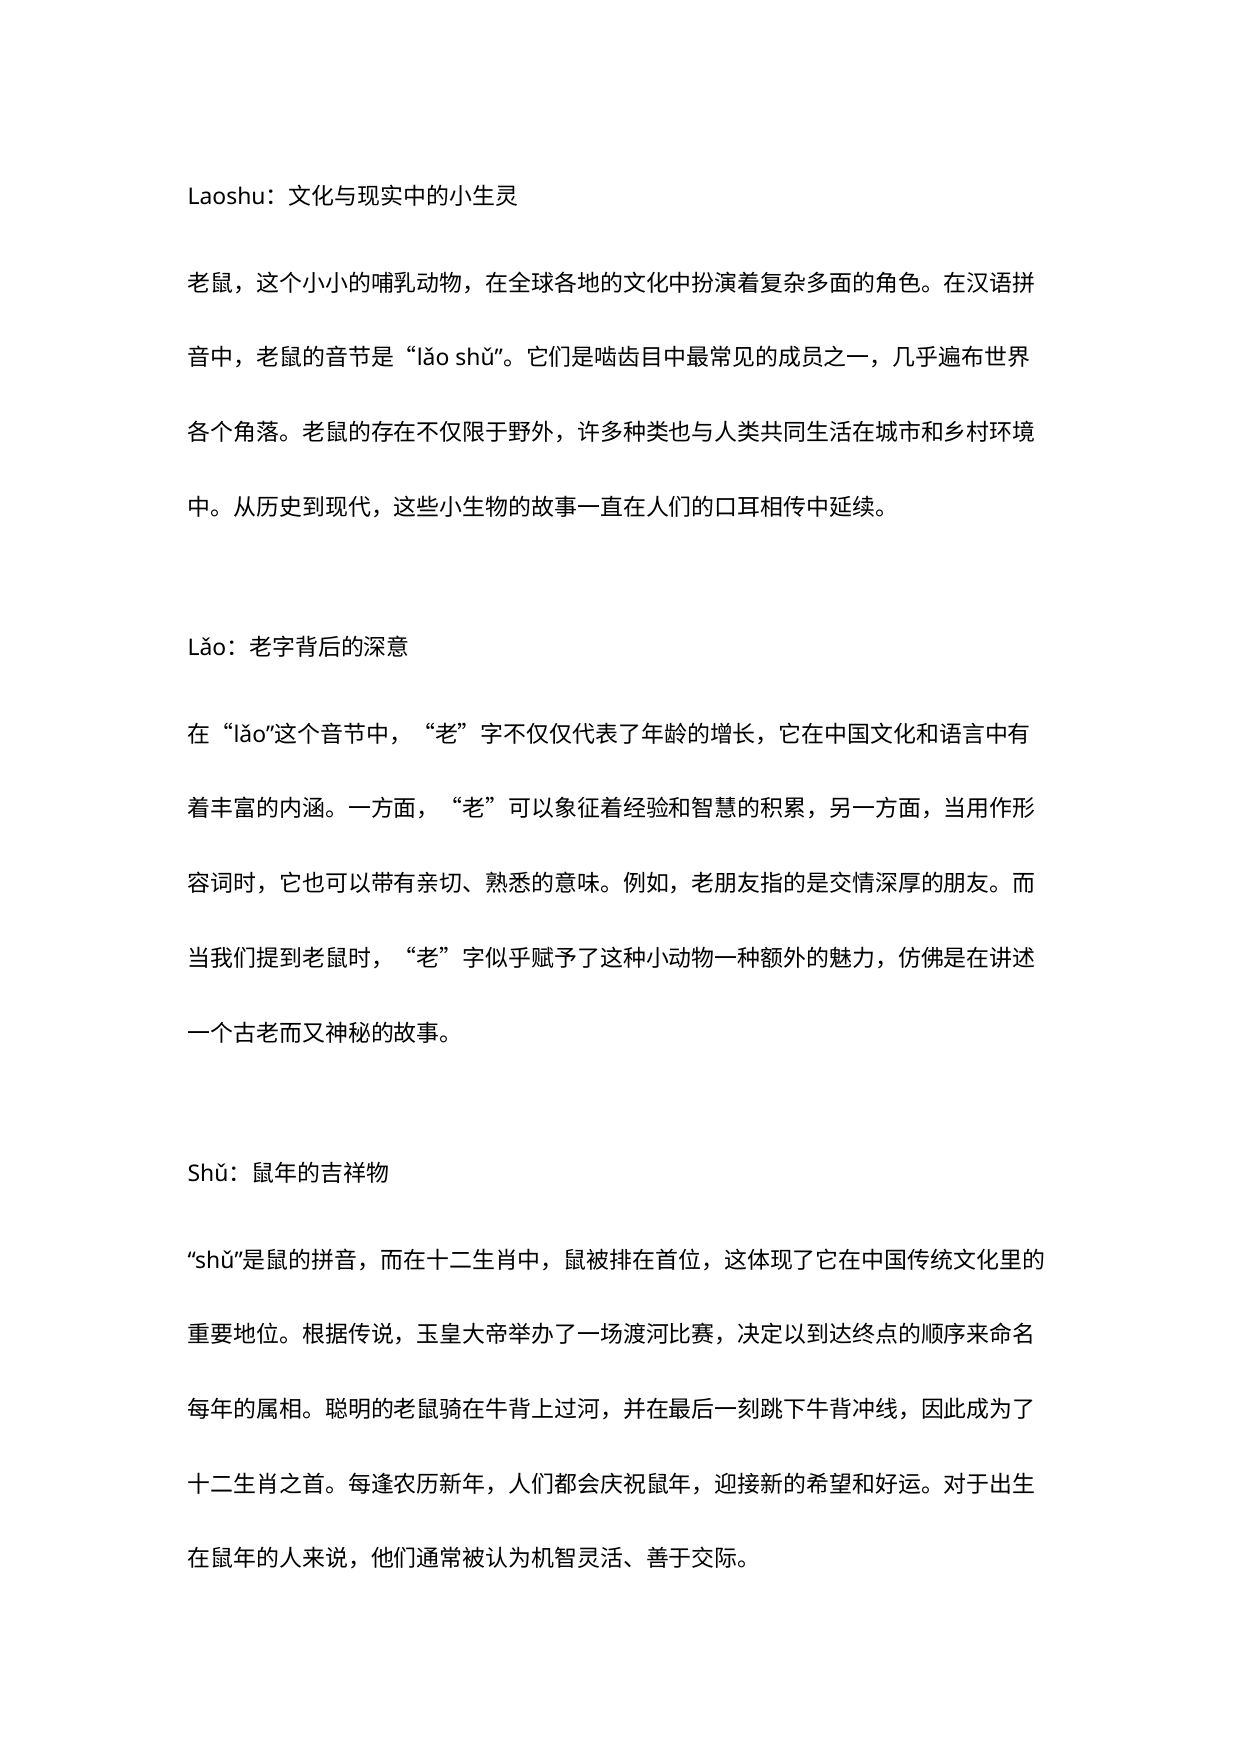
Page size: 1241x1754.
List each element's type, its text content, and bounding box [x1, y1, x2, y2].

text Laoshu：文化与现实中的小生灵 [187, 162, 1053, 227]
text Shǔ：鼠年的吉祥物 [187, 1139, 1053, 1204]
text Lǎo：老字背后的深意 [187, 613, 1053, 678]
text “shǔ”是鼠的拼音，而在十二生肖中，鼠被排在首位，这体现了它在中国传统文化里的重要地位。根据传说，玉皇大帝举办了一场渡河比赛，决定以到达终点的顺序来命名每年的属相。聪明的老鼠骑在牛背上过河，并在最后一刻跳下牛背冲线，因此成为了十二生肖之首。每逢农历新年，人们都会庆祝鼠年，迎接新的希望和好运。对于出生在鼠年的人来说，他们通常被认为机智灵活、善于交际。 [187, 1226, 1053, 1589]
text 在“lǎo”这个音节中，“老”字不仅仅代表了年龄的增长，它在中国文化和语言中有着丰富的内涵。一方面，“老”可以象征着经验和智慧的积累，另一方面，当用作形容词时，它也可以带有亲切、熟悉的意味。例如，老朋友指的是交情深厚的朋友。而当我们提到老鼠时，“老”字似乎赋予了这种小动物一种额外的魅力，仿佛是在讲述一个古老而又神秘的故事。 [187, 700, 1053, 1063]
text 老鼠，这个小小的哺乳动物，在全球各地的文化中扮演着复杂多面的角色。在汉语拼音中，老鼠的音节是“lǎo shǔ”。它们是啮齿目中最常见的成员之一，几乎遍布世界各个角落。老鼠的存在不仅限于野外，许多种类也与人类共同生活在城市和乡村环境中。从历史到现代，这些小生物的故事一直在人们的口耳相传中延续。 [187, 249, 1053, 538]
